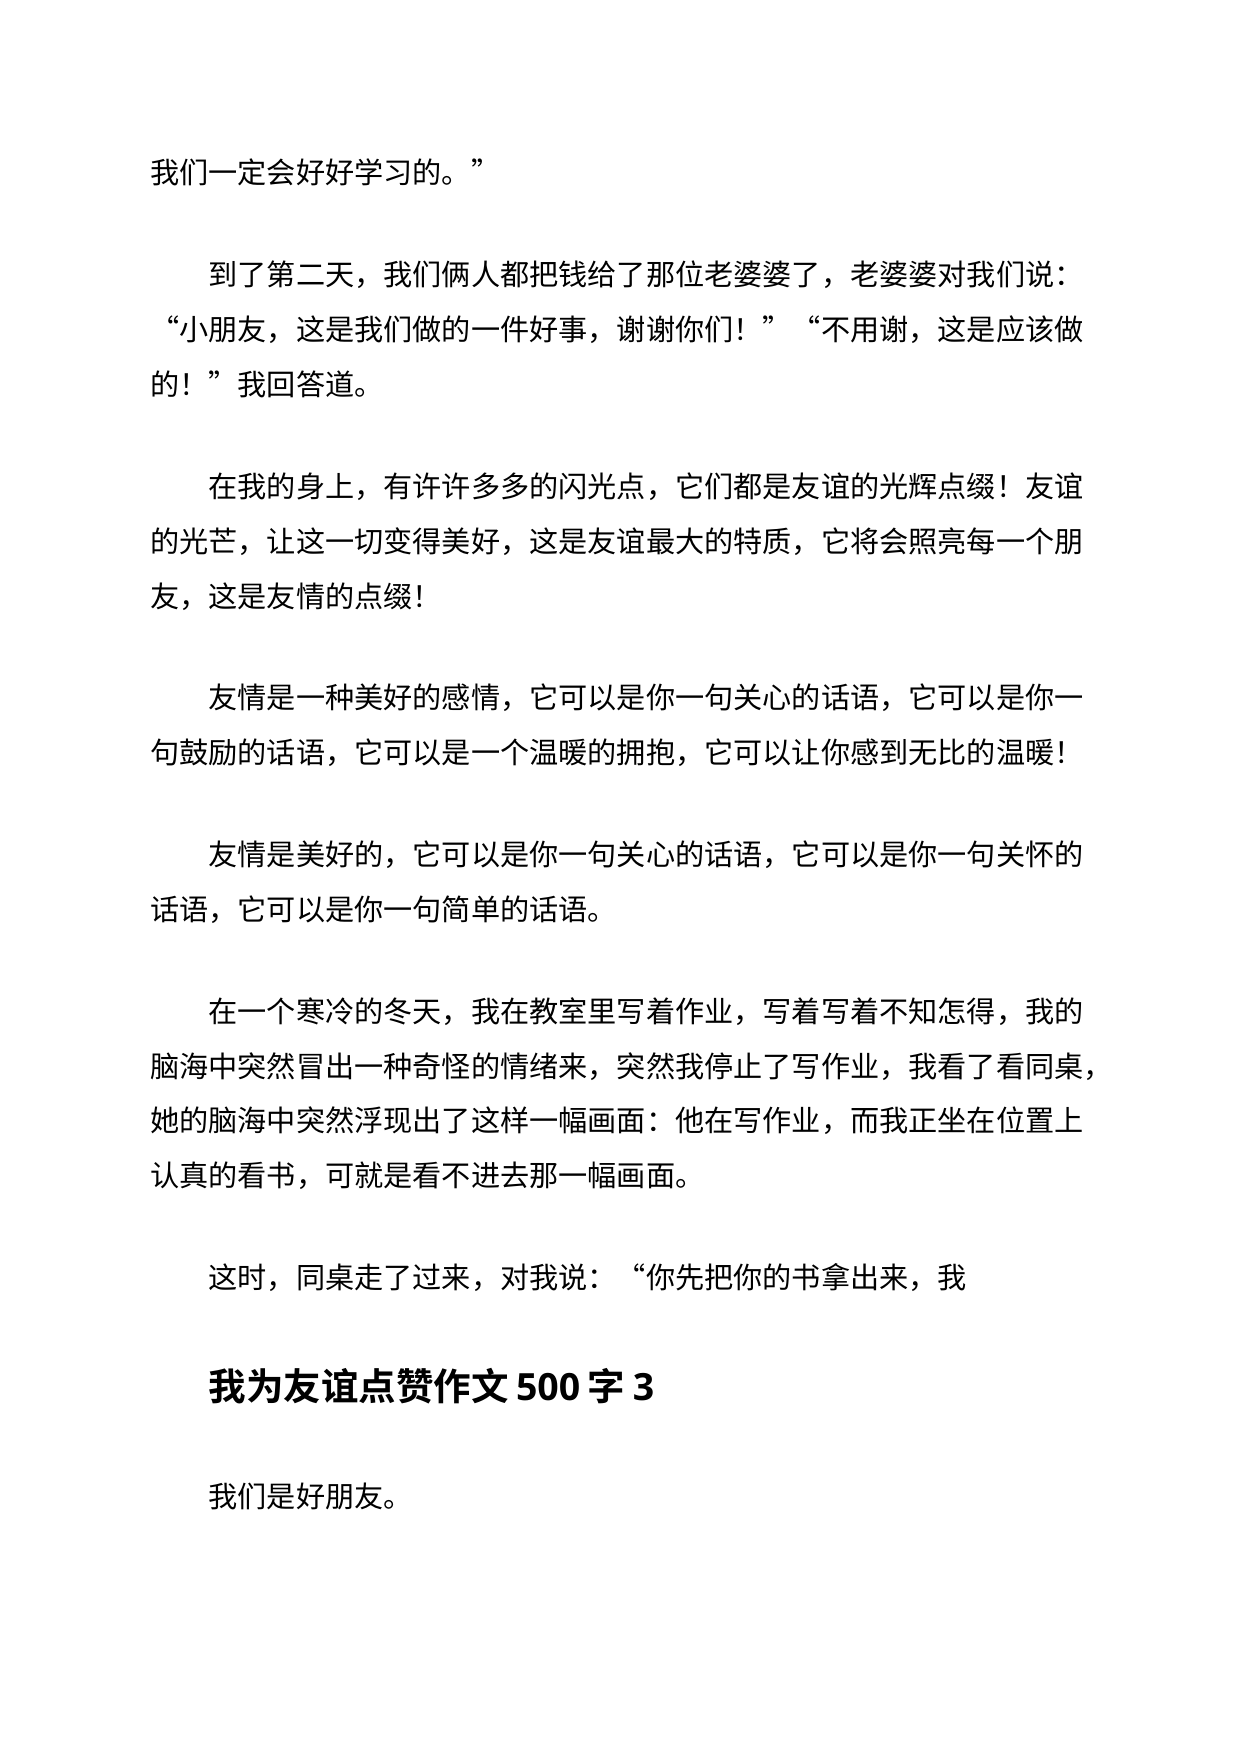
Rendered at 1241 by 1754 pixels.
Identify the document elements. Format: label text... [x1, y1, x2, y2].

text 我为友谊点赞作文500字3 [150, 1356, 1090, 1411]
text 在我的身上，有许许多多的闪光点，它们都是友谊的光辉点缀！友谊的光芒，让这一切变得美好，这是友谊最大的特质，它将会照亮每一个朋友，这是友情的点缀！ [150, 463, 1090, 615]
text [150, 150, 1090, 192]
text 友情是美好的，它可以是你一句关心的话语，它可以是你一句关怀的话语，它可以是你一句简单的话语。 [150, 832, 1090, 929]
text 这时，同桌走了过来，对我说：“你先把你的书拿出来，我 [150, 1255, 1090, 1297]
text 友情是一种美好的感情，它可以是你一句关心的话语，它可以是你一句鼓励的话语，它可以是一个温暖的拥抱，它可以让你感到无比的温暖！ [150, 675, 1090, 772]
text 在一个寒冷的冬天，我在教室里写着作业，写着写着不知怎得，我的脑海中突然冒出一种奇怪的情绪来，突然我停止了写作业，我看了看同桌，她的脑海中突然浮现出了这样一幅画面：他在写作业，而我正坐在位置上认真的看书，可就是看不进去那一幅画面。 [150, 988, 1090, 1195]
text 我们是好朋友。 [150, 1474, 1090, 1516]
text 到了第二天，我们俩人都把钱给了那位老婆婆了，老婆婆对我们说：“小朋友，这是我们做的一件好事，谢谢你们！”“不用谢，这是应该做的！”我回答道。 [150, 252, 1090, 404]
